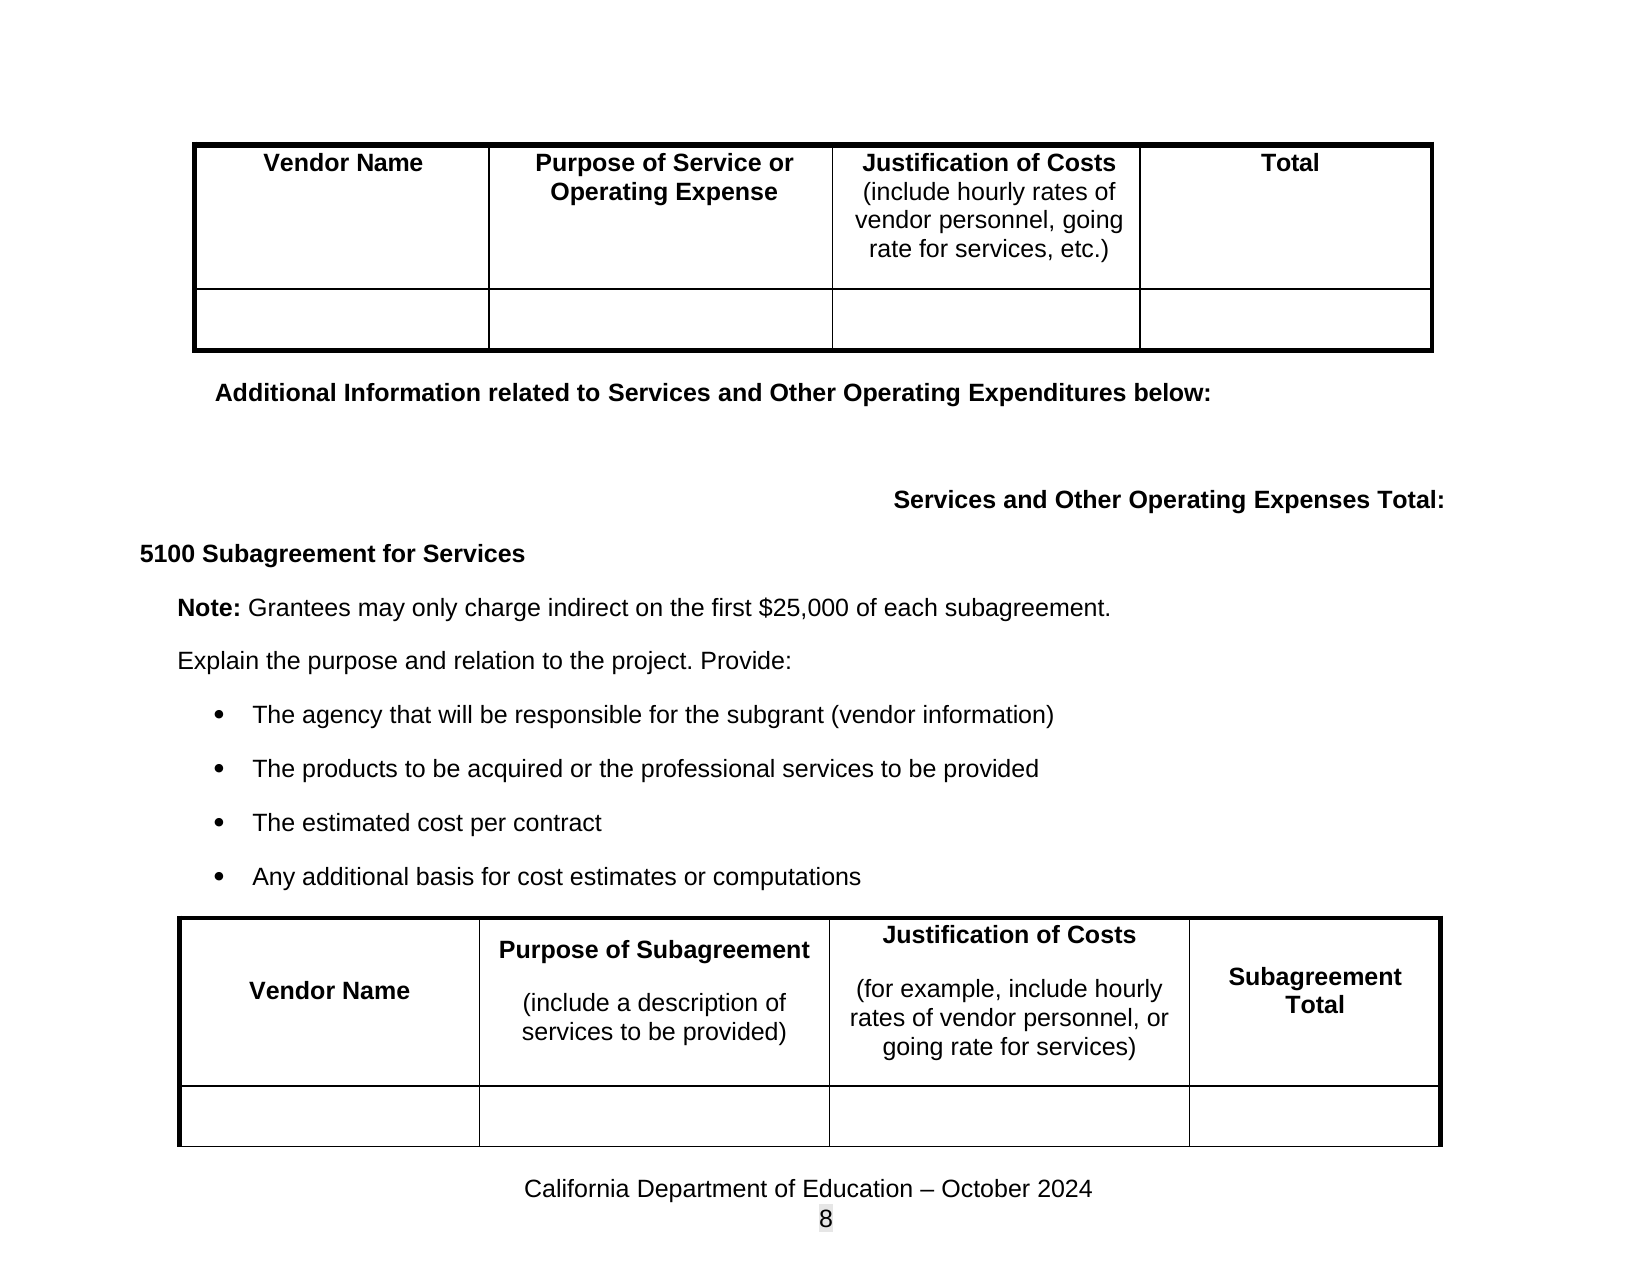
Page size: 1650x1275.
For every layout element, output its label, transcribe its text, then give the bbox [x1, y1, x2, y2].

table_cell [1190, 1087, 1438, 1146]
table_cell [182, 1087, 479, 1146]
text Services and Other Operating Expenses Total: [289, 485, 1514, 514]
table_header Vendor Name [197, 148, 488, 288]
table_cell [1141, 290, 1430, 348]
table_cell [480, 1087, 829, 1146]
text Additional Information related to Services and Other Operating Expenditures below: [214, 377, 1514, 406]
list The products to be acquired or the professional services to be provided [214, 754, 1514, 783]
table_cell [830, 1087, 1189, 1146]
table_header Subagreement Total [1190, 920, 1438, 1085]
table_header Vendor Name [182, 920, 479, 1085]
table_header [490, 148, 832, 288]
list The agency that will be responsible for the subgrant (vendor information) [214, 700, 1514, 729]
table_cell [197, 290, 488, 348]
list Any additional basis for cost estimates or computations [214, 862, 1514, 891]
table_header Purpose of Subagreement (include a description of services to be provided) [480, 920, 829, 1085]
table_header Justification of Costs (for example, include hourly rates of vendor personnel, or going rate for services) [830, 920, 1189, 1085]
table_cell [490, 290, 832, 348]
subtitle 5100 Subagreement for Services [139, 539, 1514, 568]
text Explain the purpose and relation to the project. Provide: [177, 646, 1514, 675]
table_cell [833, 290, 1139, 348]
text Note: Grantees may only charge indirect on the first $25,000 of each subagreement. [177, 593, 1514, 621]
list The estimated cost per contract [214, 808, 1514, 837]
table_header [833, 148, 1139, 288]
table_header Total [1141, 148, 1430, 288]
